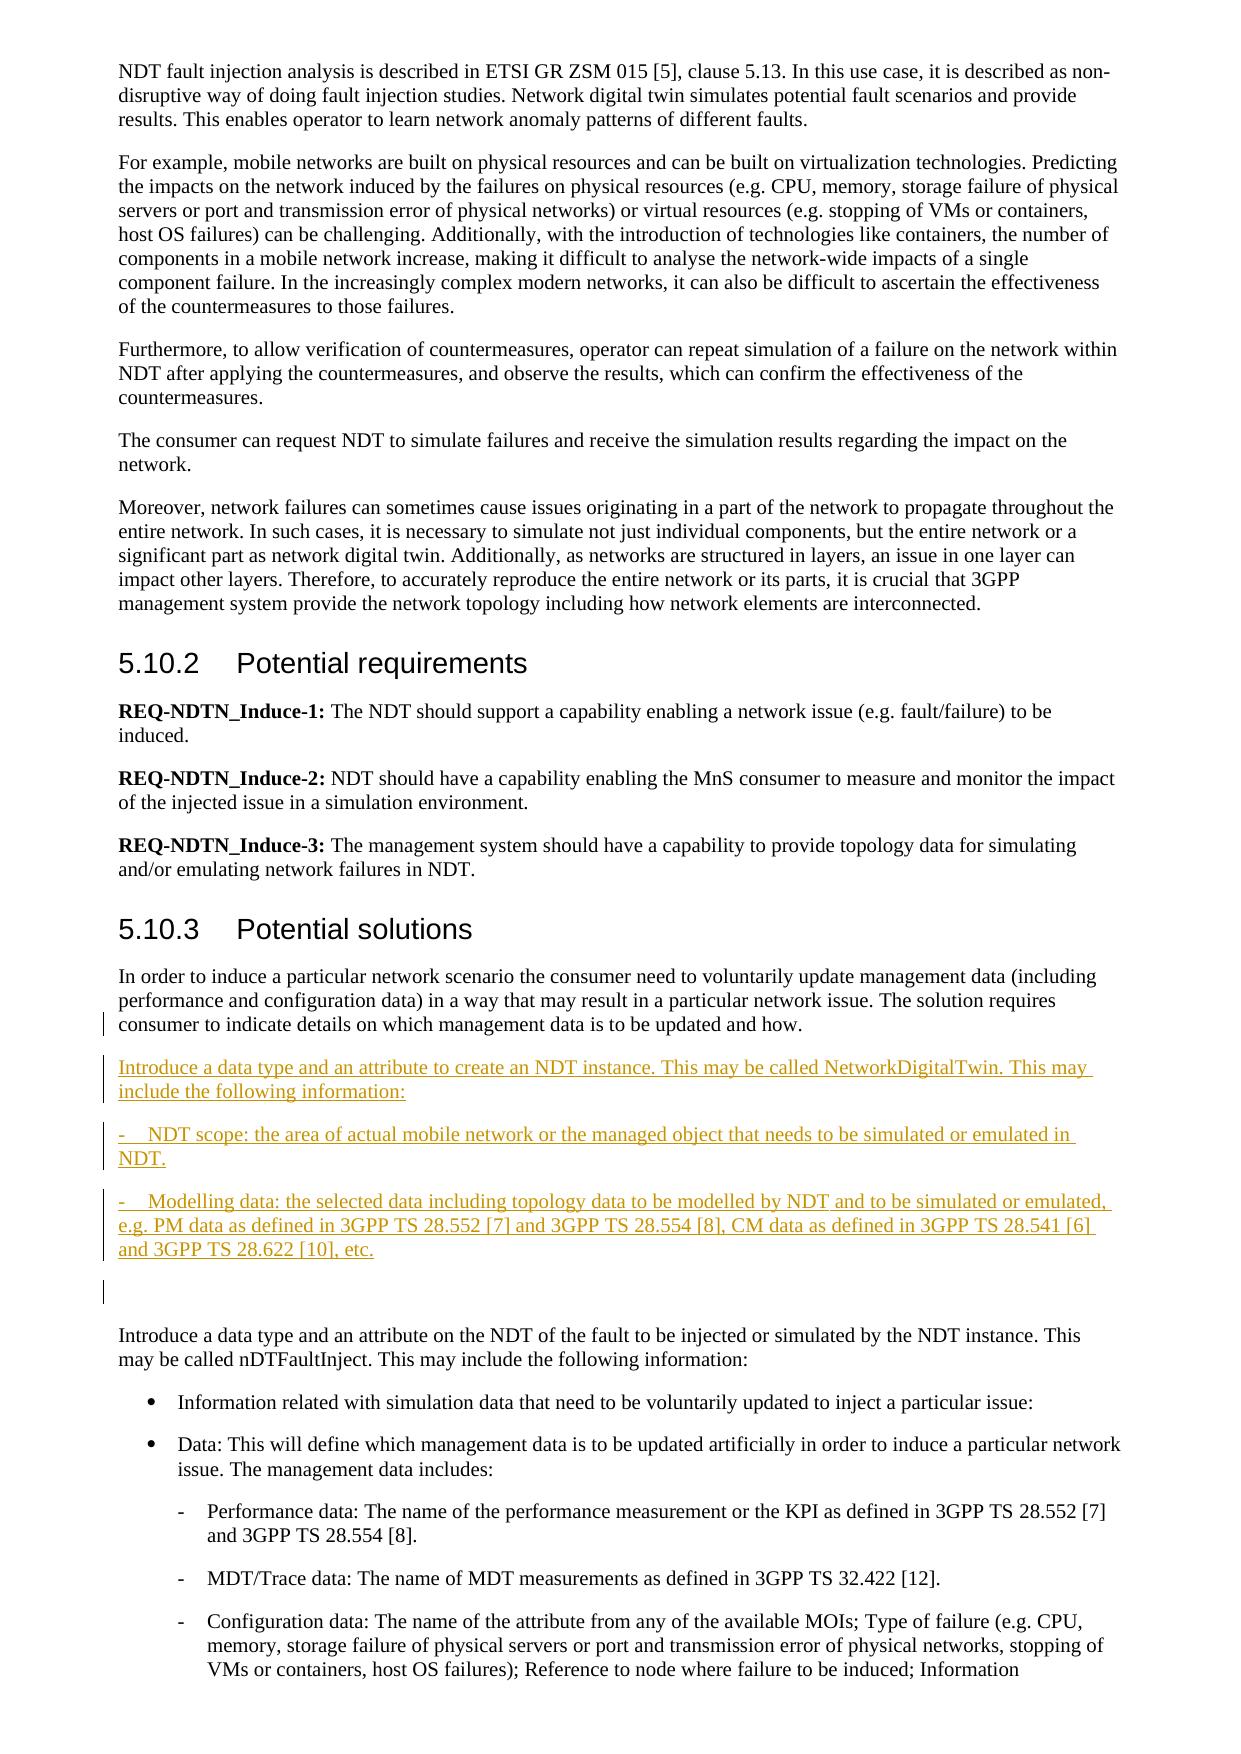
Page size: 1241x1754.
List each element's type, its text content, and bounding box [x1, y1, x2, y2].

text - MDT/Trace data: The name of MDT measurements as defined in 3GPP TS 32.422 [12]. [177, 1566, 1122, 1590]
list REQ-NDTN_Induce-2: NDT should have a capability enabling the MnS consumer to measure and monitor the impact of the injected issue in a simulation environment. [118, 766, 1122, 814]
list Data: This will define which management data is to be updated artificially in order to induce a particular network issue. The management data includes: [148, 1432, 1122, 1481]
text REQ-NDTN_Induce-1: The NDT should support a capability enabling a network issue (e.g. fault/failure) to be induced. [118, 699, 1122, 747]
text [177, 1609, 1122, 1681]
text REQ-NDTN_Induce-3: The management system should have a capability to provide topology data for simulating and/or emulating network failures in NDT. [118, 833, 1122, 881]
subtitle 5.10.3 Potential solutions [118, 912, 1122, 946]
text Furthermore, to allow verification of countermeasures, operator can repeat simulation of a failure on the network within NDT after applying the countermeasures, and observe the results, which can confirm the effectiveness of the countermeasures. [118, 337, 1122, 409]
text Introduce a data type and an attribute on the NDT of the fault to be injected or simulated by the NDT instance. This may be called nDTFaultInject. This may include the following information: [118, 1323, 1122, 1371]
text NDT fault injection analysis is described in ETSI GR ZSM 015 [5], clause 5.13. In this use case, it is described as non-disruptive way of doing fault injection studies. Network digital twin simulates potential fault scenarios and provide results. This enables operator to learn network anomaly patterns of different faults. [118, 59, 1122, 131]
text The consumer can request NDT to simulate failures and receive the simulation results regarding the impact on the network. [118, 428, 1122, 476]
text Moreover, network failures can sometimes cause issues originating in a part of the network to propagate throughout the entire network. In such cases, it is necessary to simulate not just individual components, but the entire network or a significant part as network digital twin. Additionally, as networks are structured in layers, an issue in one layer can impact other layers. Therefore, to accurately reproduce the entire network or its parts, it is crucial that 3GPP management system provide the network topology including how network elements are interconnected. [118, 495, 1122, 615]
text In order to induce a particular network scenario the consumer need to voluntarily update management data (including performance and configuration data) in a way that may result in a particular network issue. The solution requires consumer to indicate details on which management data is to be updated and how. [118, 964, 1122, 1036]
subtitle 5.10.2 Potential requirements [118, 647, 1122, 680]
list Information related with simulation data that need to be voluntarily updated to inject a particular issue: [148, 1389, 1122, 1414]
text - Performance data: The name of the performance measurement or the KPI as defined in 3GPP TS 28.552 [7] and 3GPP TS 28.554 [8]. [177, 1499, 1122, 1547]
text For example, mobile networks are built on physical resources and can be built on virtualization technologies. Predicting the impacts on the network induced by the failures on physical resources (e.g. CPU, memory, storage failure of physical servers or port and transmission error of physical networks) or virtual resources (e.g. stopping of VMs or containers, host OS failures) can be challenging. Additionally, with the introduction of technologies like containers, the number of components in a mobile network increase, making it difficult to analyse the network-wide impacts of a single component failure. In the increasingly complex modern networks, it can also be difficult to ascertain the effectiveness of the countermeasures to those failures. [118, 150, 1122, 318]
